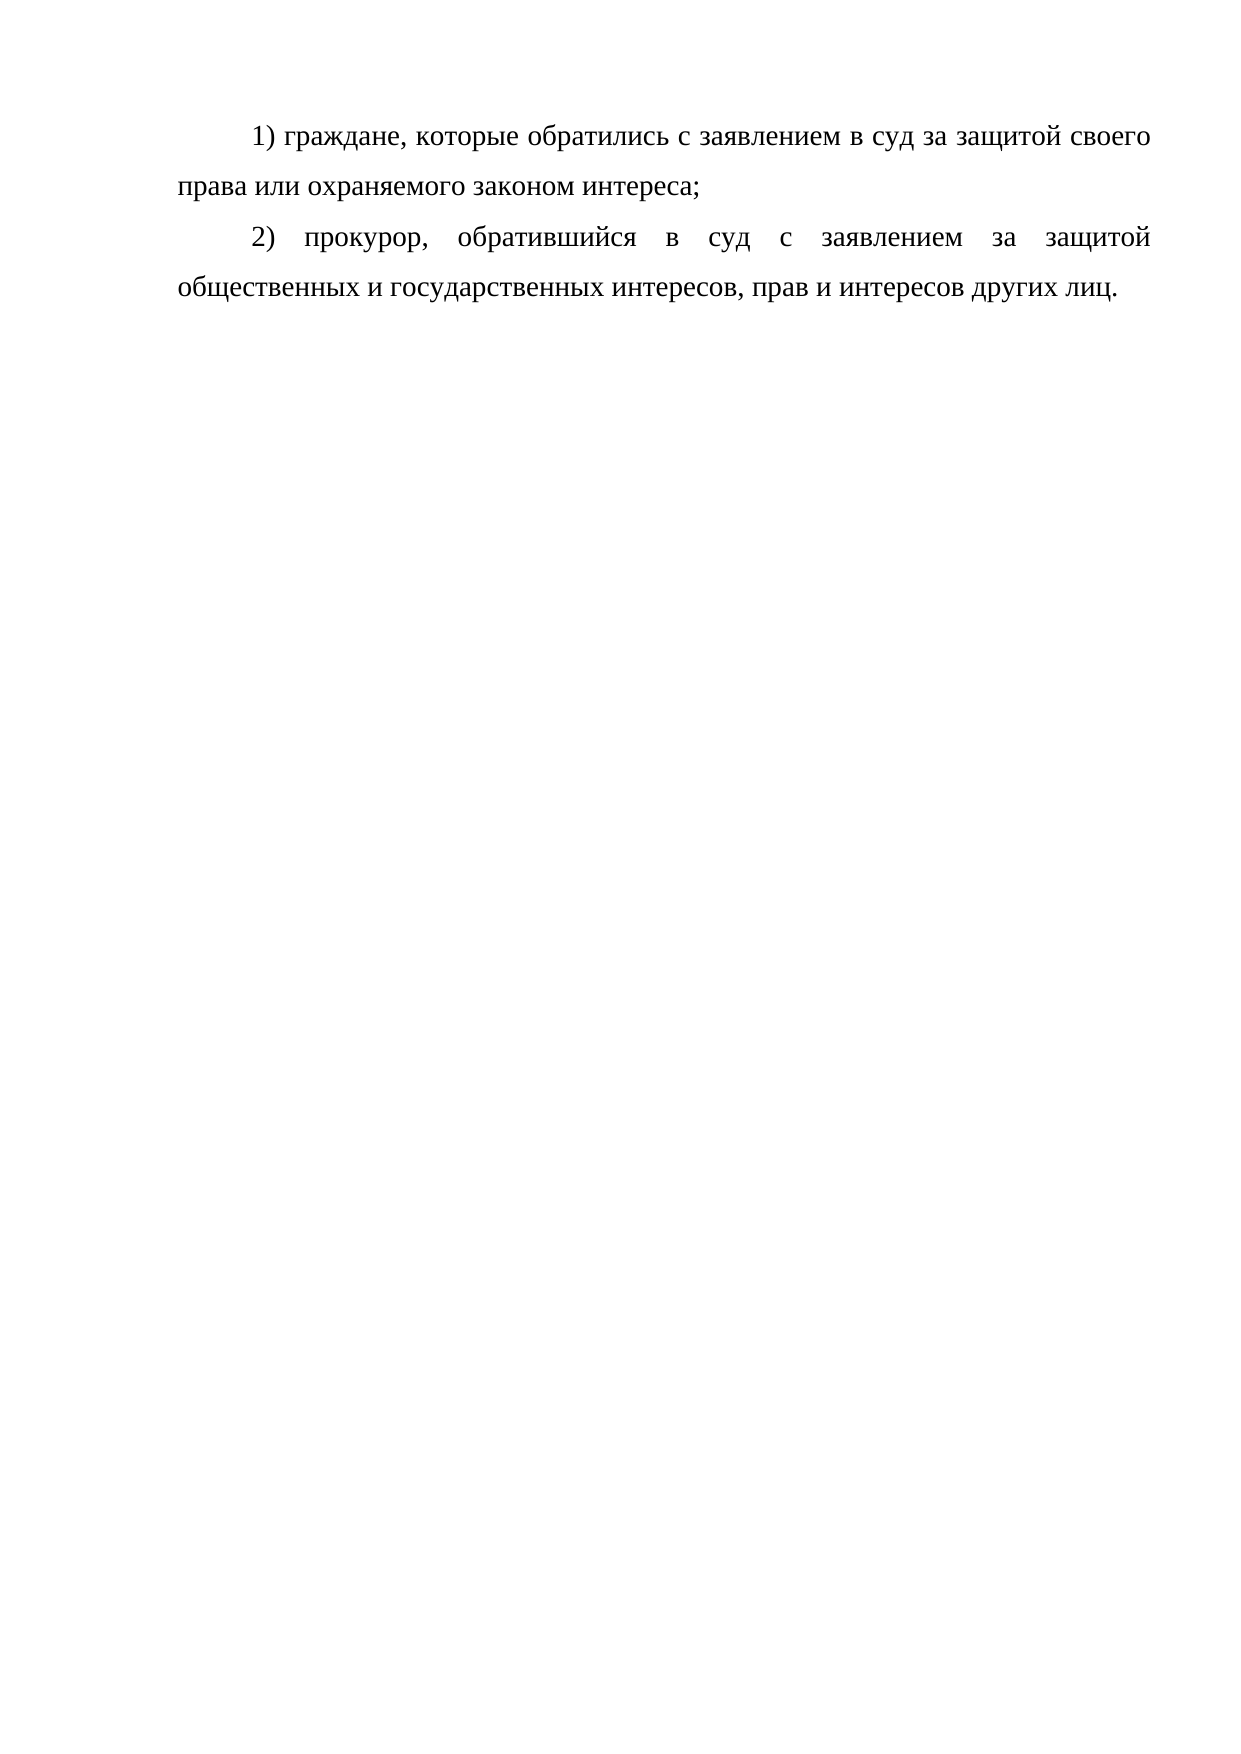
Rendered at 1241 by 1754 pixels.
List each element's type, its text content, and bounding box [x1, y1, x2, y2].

text 2) прокурор, обратившийся в суд с заявлением за защитой общественных и государственных интересов, прав и интересов других лиц. [177, 219, 1152, 303]
text 1) граждане, которые обратились с заявлением в суд за защитой своего права или охраняемого законом интереса; [177, 118, 1152, 202]
